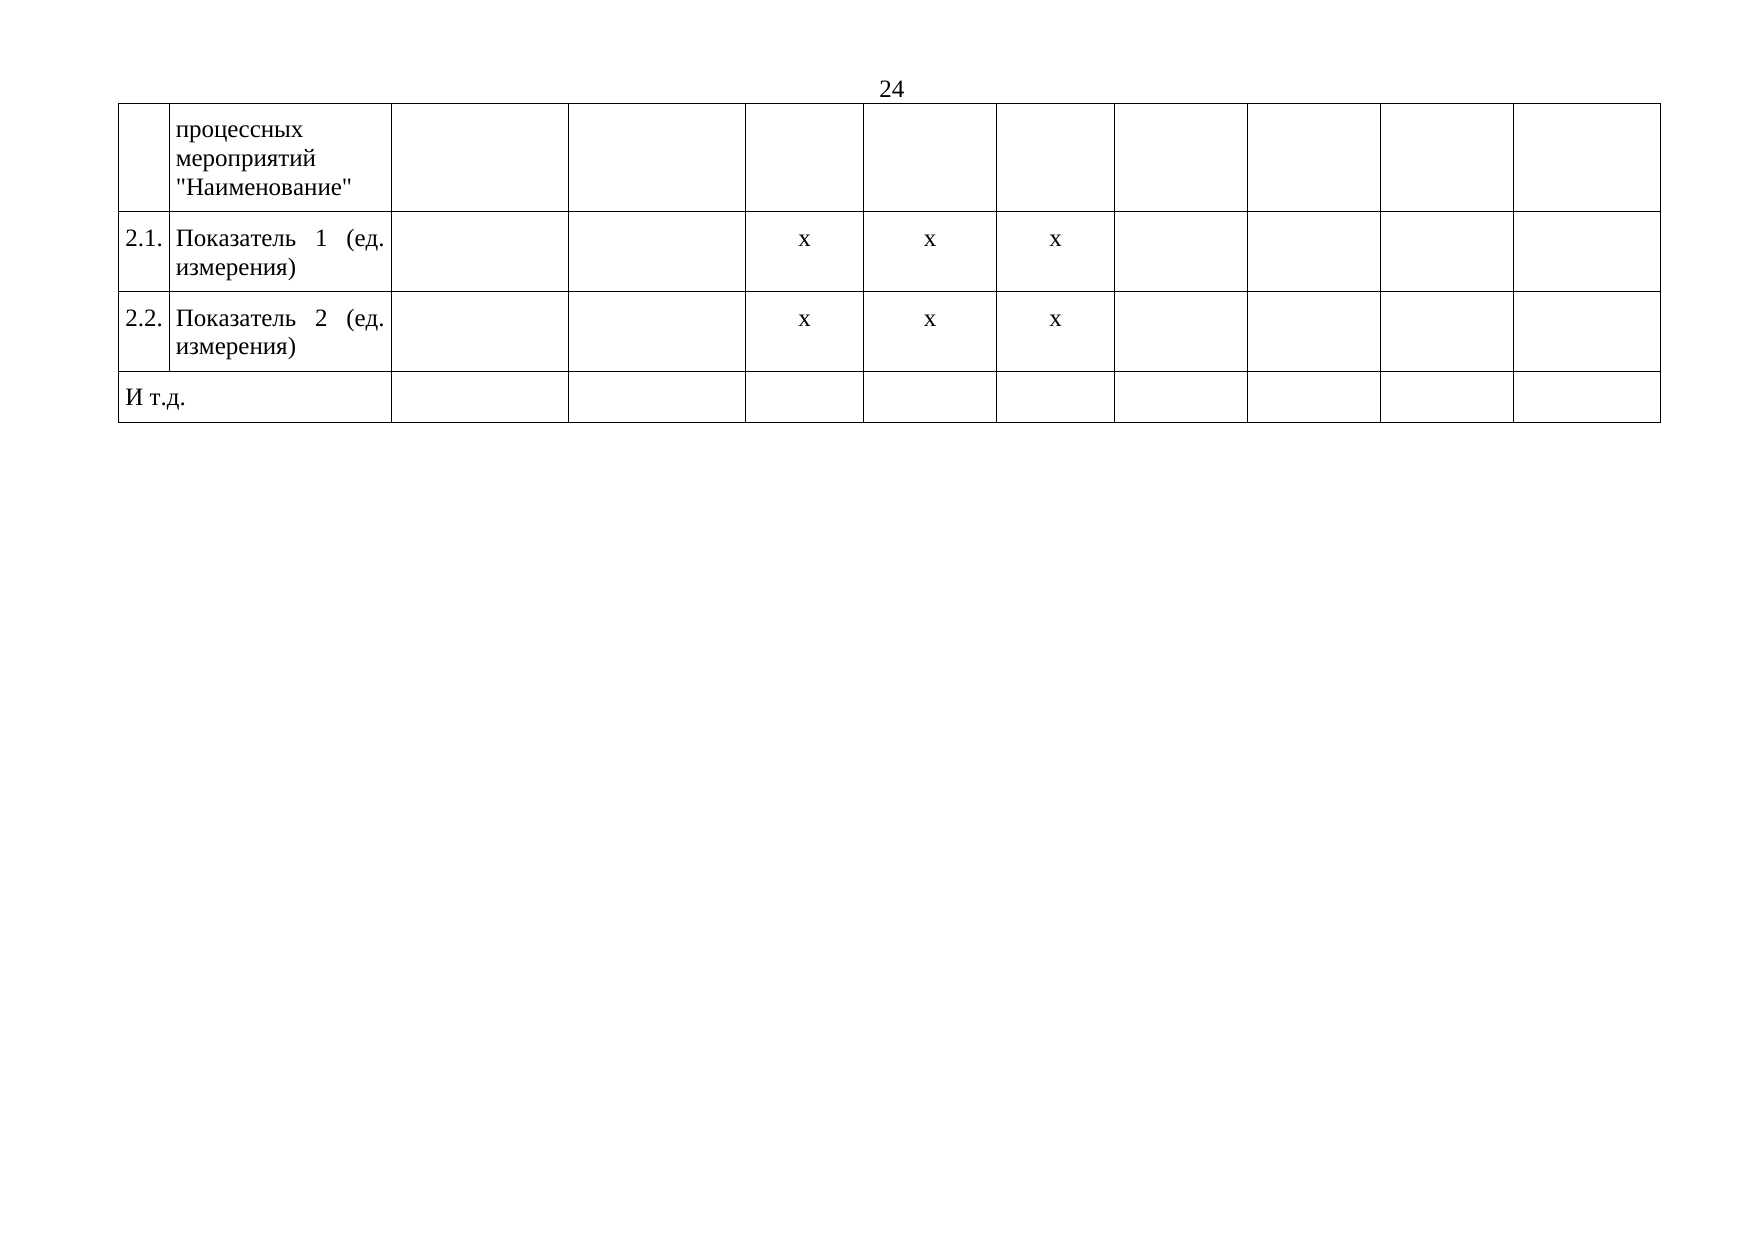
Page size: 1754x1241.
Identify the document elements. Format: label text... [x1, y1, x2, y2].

table_cell [1381, 212, 1513, 291]
table_cell x [1381, 104, 1513, 211]
table_cell Показатель 2 (ед. измерения) [170, 292, 391, 371]
table_cell [1115, 212, 1247, 291]
table_cell [1248, 292, 1380, 371]
table_cell [1381, 372, 1513, 422]
table_cell [746, 372, 863, 422]
table_cell [569, 104, 745, 211]
table_cell 2.1. [119, 212, 169, 291]
table_cell Показатель 1 (ед. измерения) [170, 212, 391, 291]
table_cell [1248, 212, 1380, 291]
table_cell [746, 104, 863, 211]
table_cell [170, 104, 391, 211]
table_cell [1381, 292, 1513, 371]
table_cell [569, 372, 745, 422]
table_cell x [1115, 104, 1247, 211]
table_cell x [997, 292, 1114, 371]
table_cell [569, 212, 745, 291]
table_cell [1514, 372, 1660, 422]
table_cell x [864, 212, 996, 291]
table_cell [864, 372, 996, 422]
table_cell x [746, 212, 863, 291]
table_cell [1115, 372, 1247, 422]
table_cell [864, 104, 996, 211]
table_cell x [746, 292, 863, 371]
table_cell [997, 372, 1114, 422]
table_cell x [864, 292, 996, 371]
table_cell [392, 372, 568, 422]
table_cell [1514, 212, 1660, 291]
table_cell [1248, 372, 1380, 422]
table_cell [392, 292, 568, 371]
table_cell x [1248, 104, 1380, 211]
table_cell [1115, 292, 1247, 371]
table_cell [392, 212, 568, 291]
table_cell x [1514, 104, 1660, 211]
table_cell [569, 292, 745, 371]
table_cell И т.д. [119, 372, 391, 422]
table_cell [1514, 292, 1660, 371]
table_cell [997, 104, 1114, 211]
table_cell 2.2. [119, 292, 169, 371]
table_cell [392, 104, 568, 211]
table_cell 2. [119, 104, 169, 211]
table_cell x [997, 212, 1114, 291]
